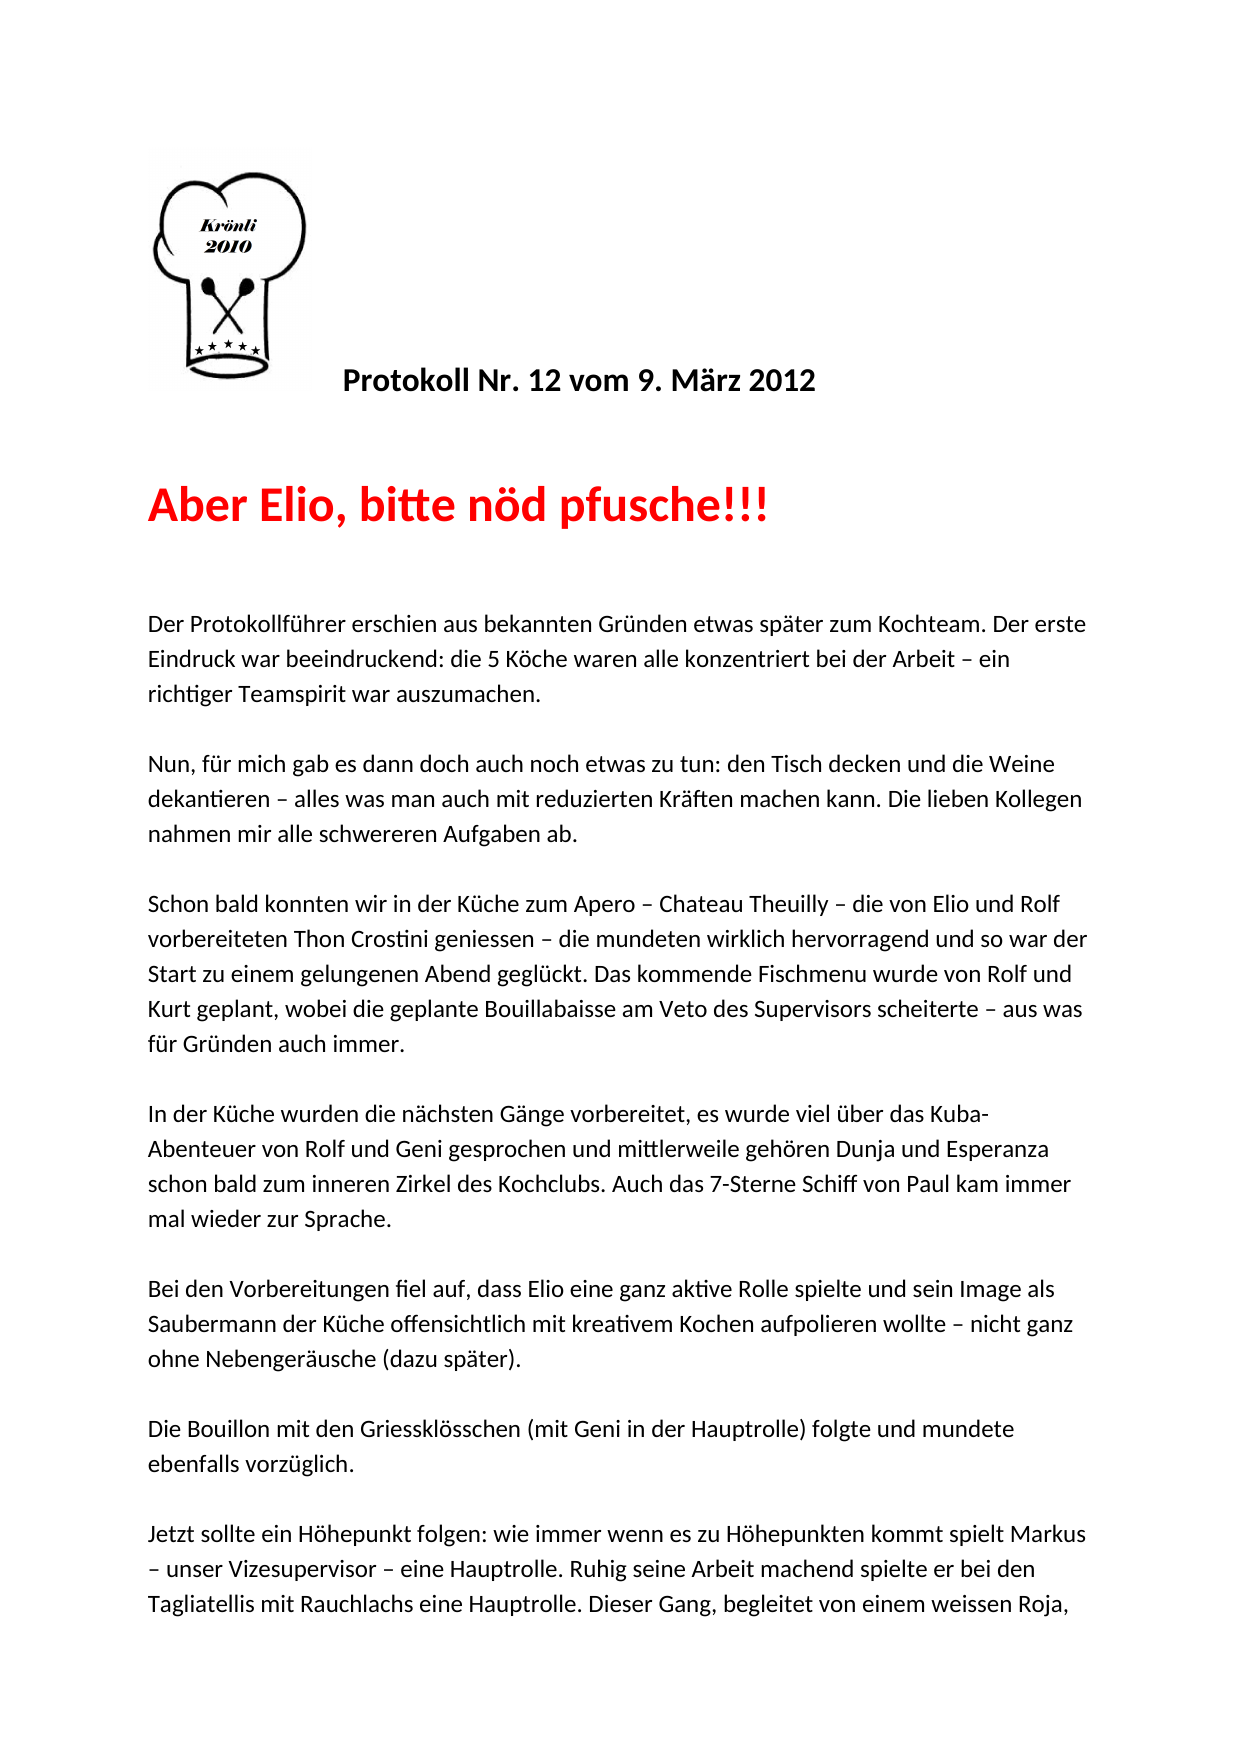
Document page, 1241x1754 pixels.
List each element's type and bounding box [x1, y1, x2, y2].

text [148, 148, 1093, 1619]
picture [147, 147, 312, 391]
